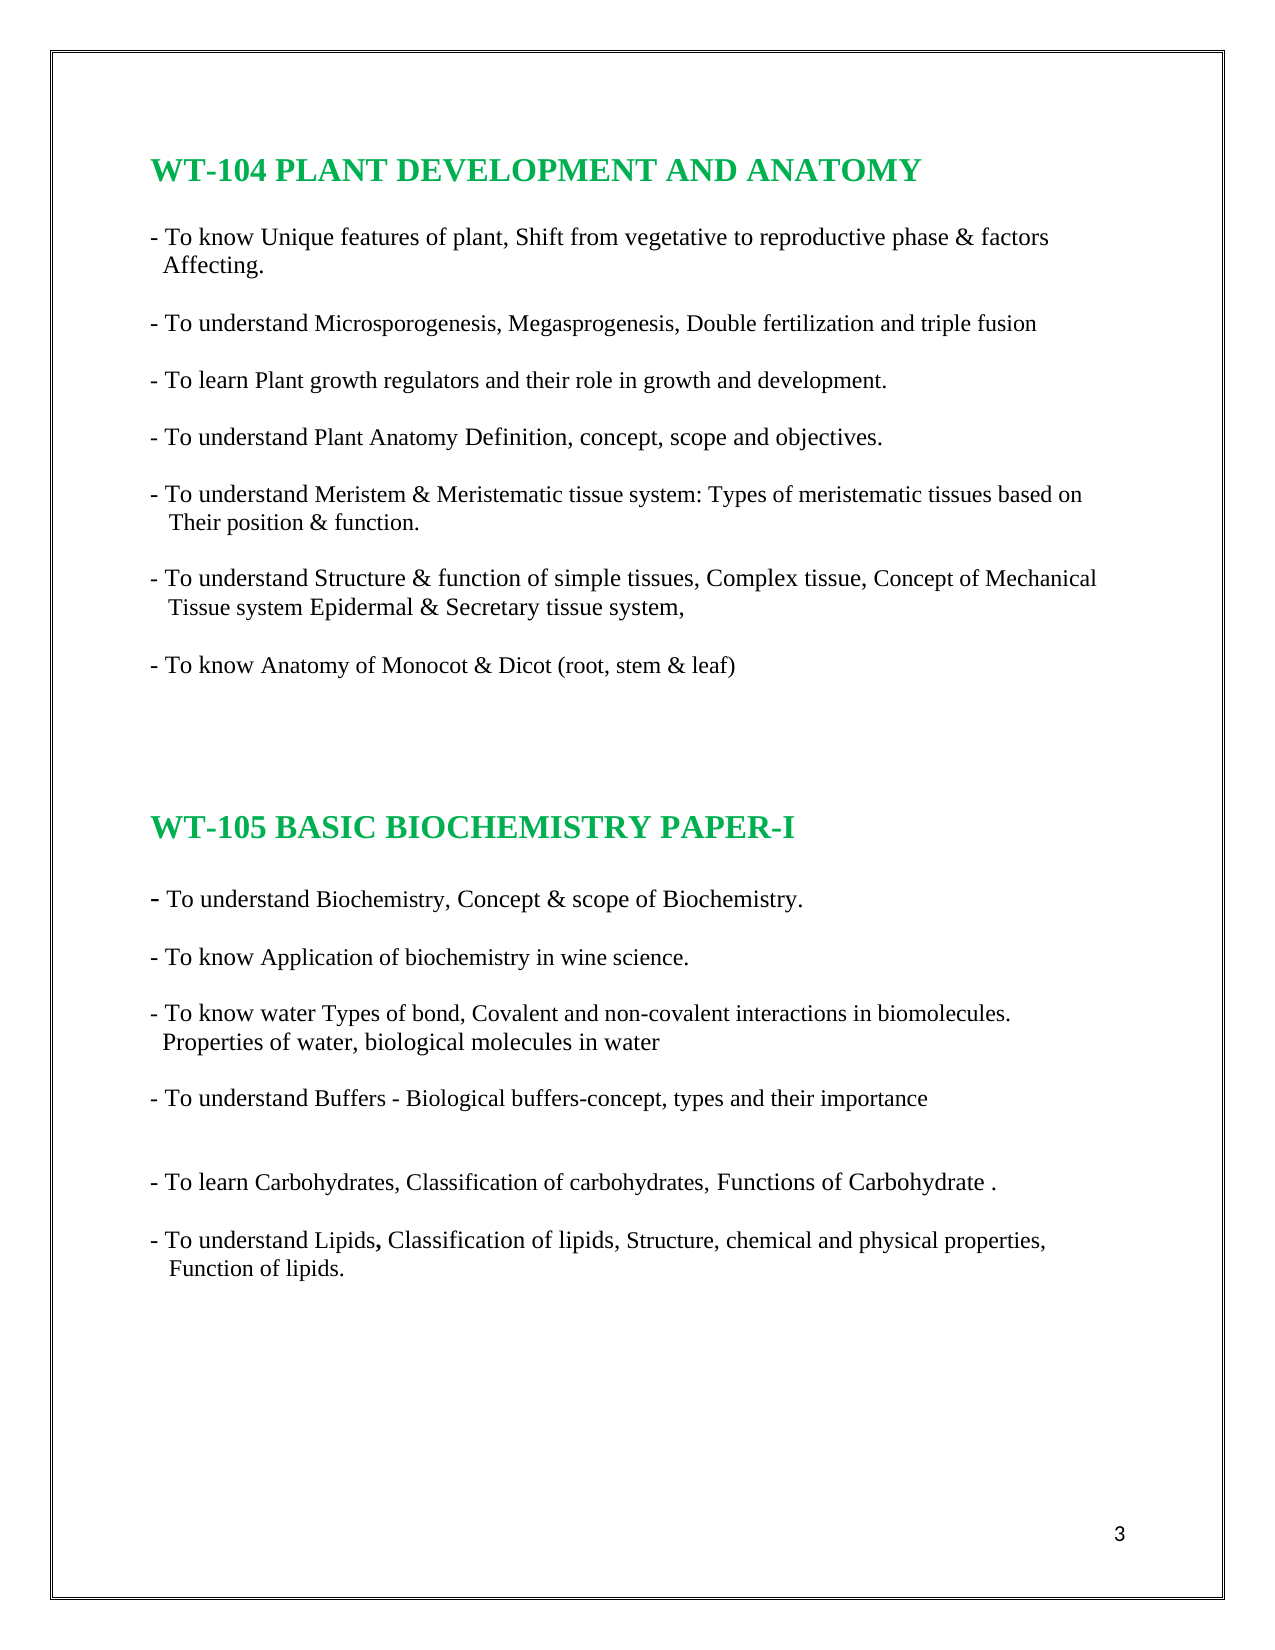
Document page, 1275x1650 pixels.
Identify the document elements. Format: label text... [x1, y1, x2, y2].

text Their position & function. [150, 508, 1125, 536]
text - To understand Meristem & Meristematic tissue system: Types of meristematic tissues based on [150, 479, 1125, 508]
text - To understand Structure & function of simple tissues, Complex tissue, Concept of Mechanical [150, 563, 1125, 592]
text - To know Application of biochemistry in wine science. [150, 942, 1125, 971]
text - To learn Carbohydrates, Classification of carbohydrates, Functions of Carbohydrate . [150, 1167, 1125, 1196]
text Affecting. [150, 251, 1125, 279]
text - To understand Plant Anatomy Definition, concept, scope and objectives. [150, 422, 1125, 451]
text - To know water Types of bond, Covalent and non-covalent interactions in biomolecules. [150, 998, 1125, 1027]
text - To understand Microsporogenesis, Megasprogenesis, Double fertilization and triple fusion [150, 308, 1125, 337]
text - To understand Lipids, Classification of lipids, Structure, chemical and physical properties, [150, 1225, 1125, 1254]
text Function of lipids. [150, 1254, 1125, 1281]
text Tissue system Epidermal & Secretary tissue system, [150, 592, 1125, 621]
text WT-105 Basic Biochemistry Paper-I [150, 808, 1125, 846]
text Properties of water, biological molecules in water [150, 1027, 1125, 1056]
text - To learn Plant growth regulators and their role in growth and development. [150, 366, 1125, 394]
text - To know Unique features of plant, Shift from vegetative to reproductive phase & factors [150, 222, 1125, 251]
text - To understand Buffers - Biological buffers-concept, types and their importance [150, 1083, 1125, 1112]
text WT-104 Plant Development and Anatomy [150, 150, 1125, 188]
text - To know Anatomy of Monocot & Dicot (root, stem & leaf) [150, 650, 1125, 678]
text - To understand Biochemistry, Concept & scope of Biochemistry. [150, 880, 1125, 913]
